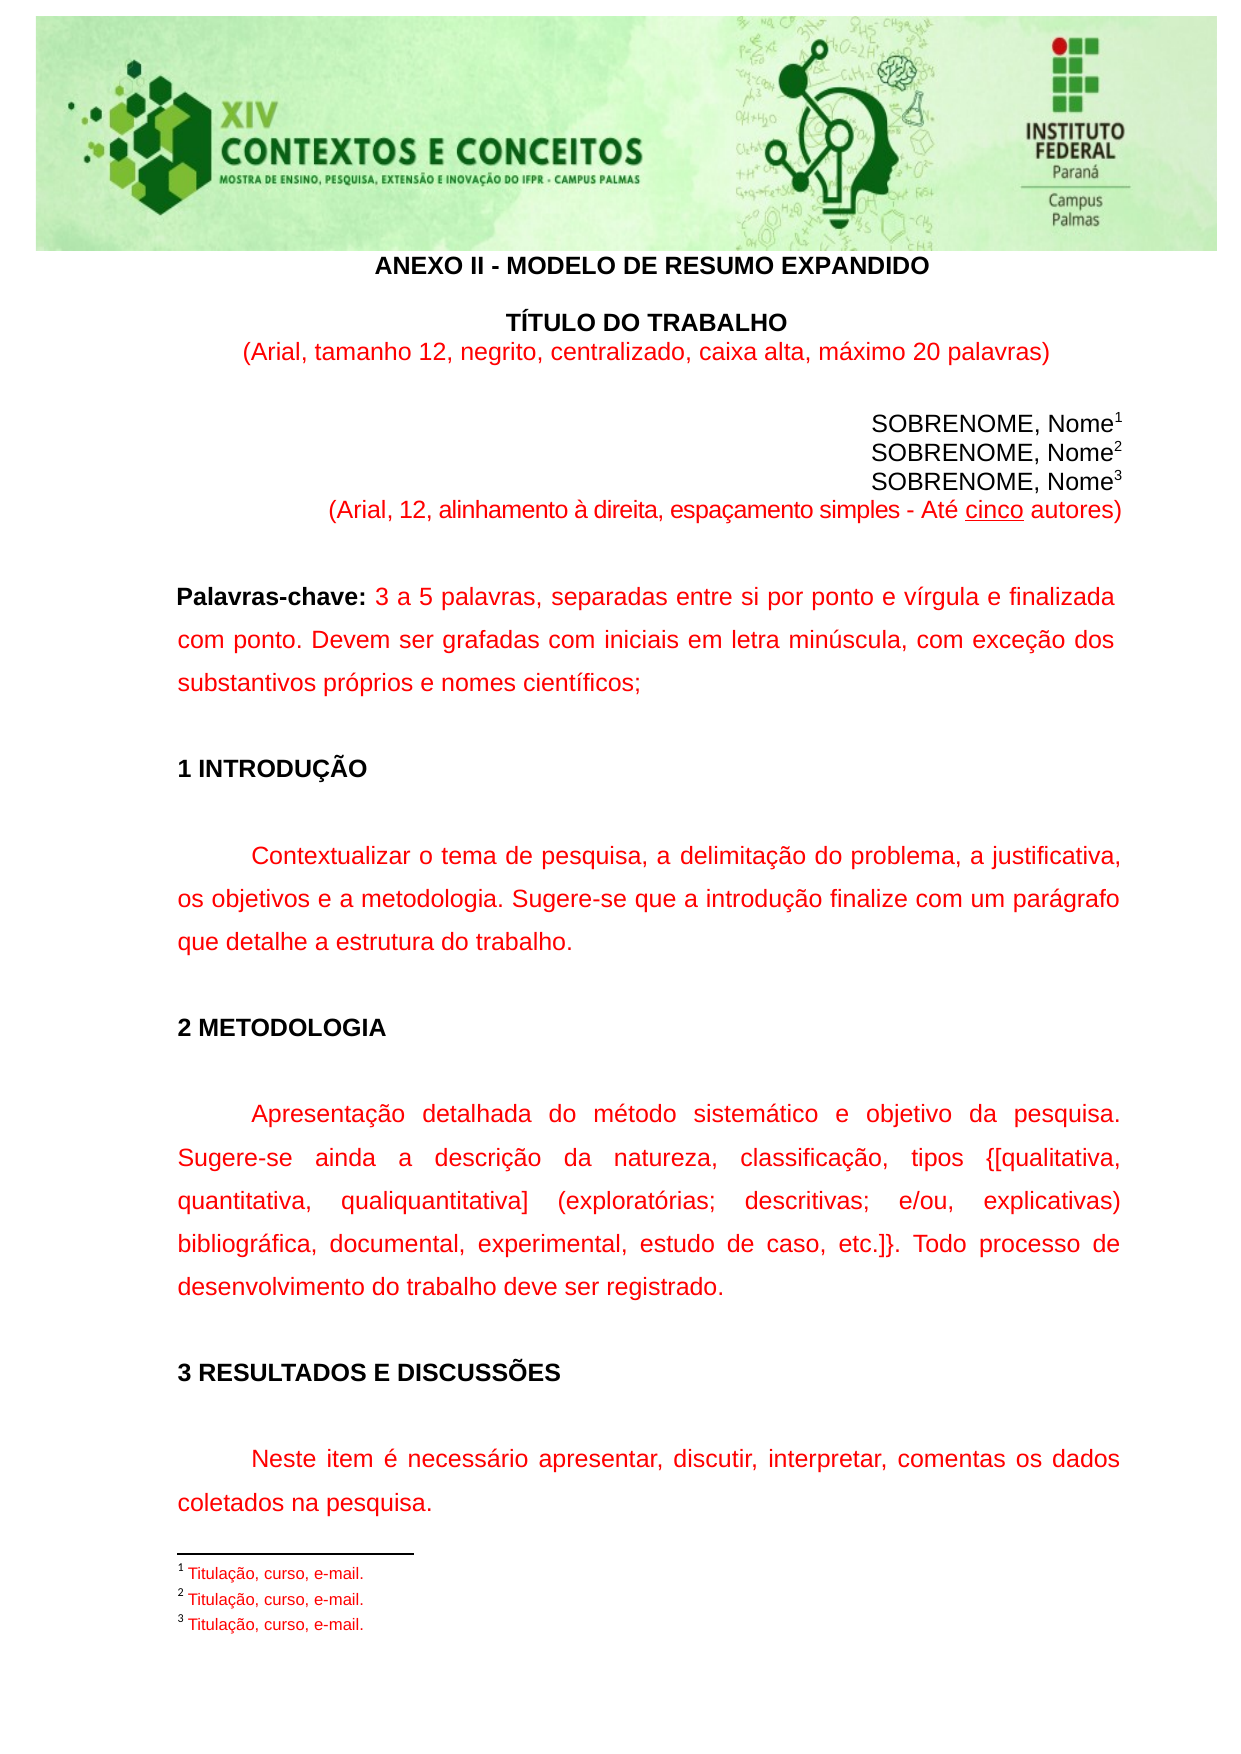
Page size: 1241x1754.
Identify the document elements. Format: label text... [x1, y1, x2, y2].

picture [35, 16, 1217, 251]
text (Arial, 12, alinhamento à direita, espaçamento simples - Até cinco autores) [177, 495, 1122, 524]
text SOBRENOME, Nome [177, 409, 1122, 438]
text 3 RESULTADOS E DISCUSSÕES [177, 1358, 1122, 1387]
text Palavras-chave: 3 a 5 palavras, separadas entre si por ponto e vírgula e finalizada com ponto. Devem ser grafadas com iniciais em letra minúscula, com exceção dos substantivos próprios e nomes científicos; [176, 581, 1116, 696]
text Neste item é necessário apresentar, discutir, interpretar, comentas os dados coletados na pesquisa. [177, 1444, 1122, 1516]
text Apresentação detalhada do método sistemático e objetivo da pesquisa. Sugere-se ainda a descrição da natureza, classificação, tipos {[qualitativa, quantitativa, qualiquantitativa] (exploratórias; descritivas; e/ou, explicativas) bibliográfica, documental, experimental, estudo de caso, etc.]}. Todo processo de desenvolvimento do trabalho deve ser registrado. [177, 1099, 1122, 1301]
text Contextualizar o tema de pesquisa, a delimitação do problema, a justificativa, os objetivos e a metodologia. Sugere-se que a introdução finalize com um parágrafo que detalhe a estrutura do trabalho. [177, 913, 1122, 956]
text SOBRENOME, Nome [177, 466, 1122, 495]
text SOBRENOME, Nome [177, 438, 1122, 466]
subtitle TÍTULO DO TRABALHO [177, 308, 1116, 337]
text 1 INTRODUÇÃO [177, 754, 1122, 783]
text (Arial, tamanho 12, negrito, centralizado, caixa alta, máximo 20 palavras) [177, 337, 1116, 366]
text ANEXO II - MODELO DE RESUMO EXPANDIDO [248, 251, 1057, 279]
text 2 METODOLOGIA [177, 1013, 1122, 1042]
text Contextualizar o tema de pesquisa, a delimitação do problema, a justificativa, os objetivos e a metodologia. Sugere-se que a introdução finalize com um parágrafo que detalhe a estrutura do trabalho. [177, 841, 1122, 884]
